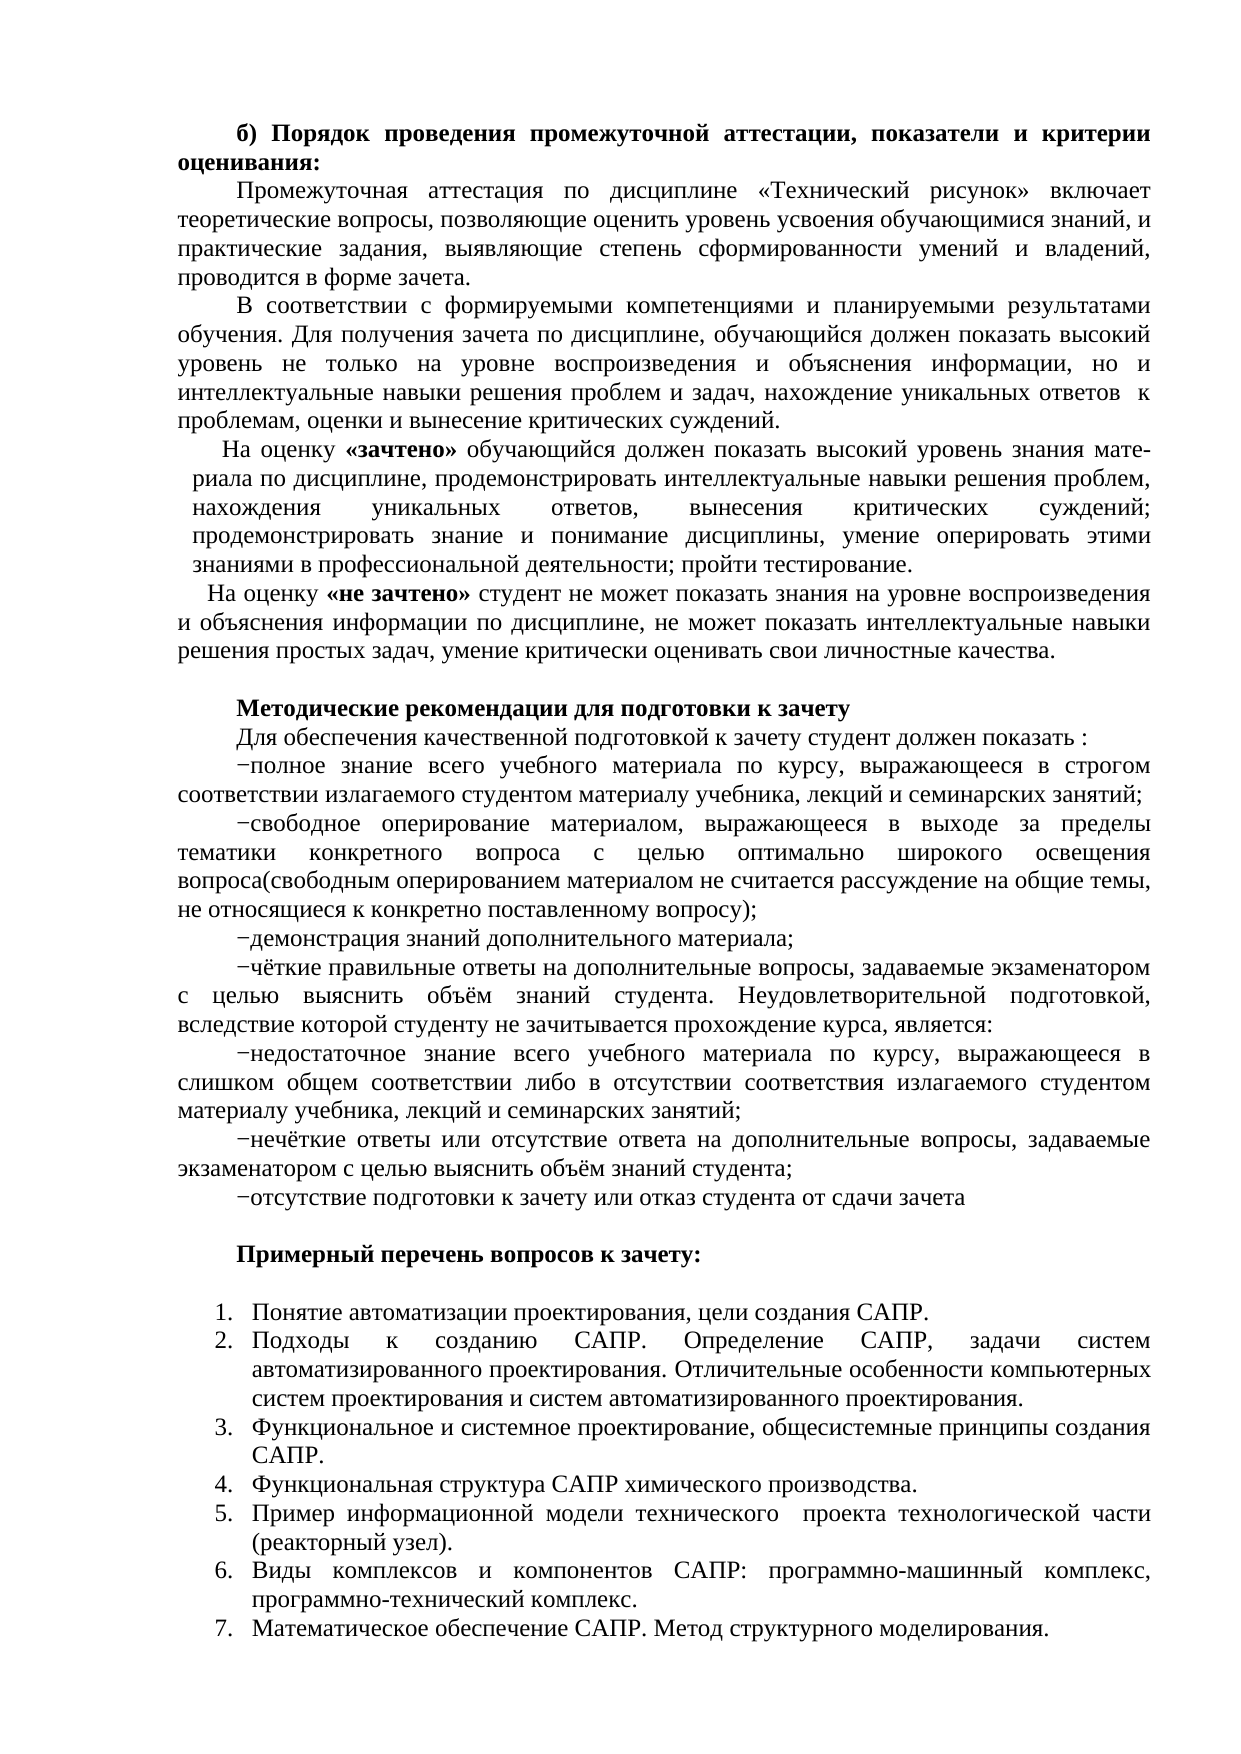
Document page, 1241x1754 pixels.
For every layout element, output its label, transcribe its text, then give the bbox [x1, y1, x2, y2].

text Для обеспечения качественной подготовкой к зачету студент должен показать : [177, 722, 1152, 751]
text −полное знание всего учебного материала по курсу, выражающееся в строгом соответствии излагаемого студентом материалу учебника, лекций и семинарских занятий; [177, 751, 1152, 808]
list Виды комплексов и компонентов САПР: программно-машинный комплекс, программно-технический комплекс. [214, 1556, 1152, 1613]
text −отсутствие подготовки к зачету или отказ студента от сдачи зачета [177, 1182, 1152, 1211]
text −демонстрация знаний дополнительного материала; [177, 923, 1152, 952]
text −нечёткие ответы или отсутствие ответа на дополнительные вопросы, задаваемые экзаменатором с целью выяснить объём знаний студента; [177, 1124, 1152, 1182]
list Пример информационной модели технического проекта технологической части (реакторный узел). [214, 1498, 1152, 1556]
list Подходы к созданию САПР. Определение САПР, задачи систем автоматизированного проектирования. Отличительные особенности компьютерных систем проектирования и систем автоматизированного проектирования. [214, 1326, 1152, 1412]
list Понятие автоматизации проектирования, цели создания САПР. [214, 1297, 1152, 1326]
text б) Порядок проведения промежуточной аттестации, показатели и критерии оценивания: [177, 118, 1152, 176]
text На оценку «не зачтено» студент не может показать знания на уровне воспроизведения и объяснения информации по дисциплине, не может показать интеллектуальные навыки решения простых задач, умение критически оценивать свои личностные качества. [177, 578, 1152, 664]
text −свободное оперирование материалом, выражающееся в выходе за пределы тематики конкретного вопроса с целью оптимально широкого освещения вопроса(свободным оперированием материалом не считается рассуждение на общие темы, не относящиеся к конкретно поставленному вопросу); [177, 808, 1152, 923]
text −чёткие правильные ответы на дополнительные вопросы, задаваемые экзаменатором с целью выяснить объём знаний студента. Неудовлетворительной подготовкой, вследствие которой студенту не зачитывается прохождение курса, является: [177, 952, 1152, 1038]
text В соответствии с формируемыми компетенциями и планируемыми результатами обучения. Для получения зачета по дисциплине, обучающийся должен показать высокий уровень не только на уровне воспроизведения и объяснения информации, но и интеллектуальные навыки решения проблем и задач, нахождение уникальных ответов к проблемам, оценки и вынесение критических суждений. [177, 291, 1152, 434]
list Функциональное и системное проектирование, общесистемные принципы создания САПР. [214, 1412, 1152, 1469]
text −недостаточное знание всего учебного материала по курсу, выражающееся в слишком общем соответствии либо в отсутствии соответствия излагаемого студентом материалу учебника, лекций и семинарских занятий; [177, 1038, 1152, 1124]
list Математическое обеспечение САПР. Метод структурного моделирования. [214, 1613, 1152, 1642]
text Методические рекомендации для подготовки к зачету [177, 693, 1152, 722]
text Примерный перечень вопросов к зачету: [177, 1239, 1152, 1268]
list Функциональная структура САПР химического производства. [214, 1469, 1152, 1498]
text Промежуточная аттестация по дисциплине «Технический рисунок» включает теоретические вопросы, позволяющие оценить уровень усвоения обучающимися знаний, и практические задания, выявляющие степень сформированности умений и владений, проводится в форме зачета. [177, 176, 1152, 291]
text На оценку «зачтено» обучающийся должен показать высокий уровень знания мате-риала по дисциплине, продемонстрировать интеллектуальные навыки решения проблем, нахождения уникальных ответов, вынесения критических суждений; продемонстрировать знание и понимание дисциплины, умение оперировать этими знаниями в профессиональной деятельности; пройти тестирование. [192, 434, 1152, 578]
